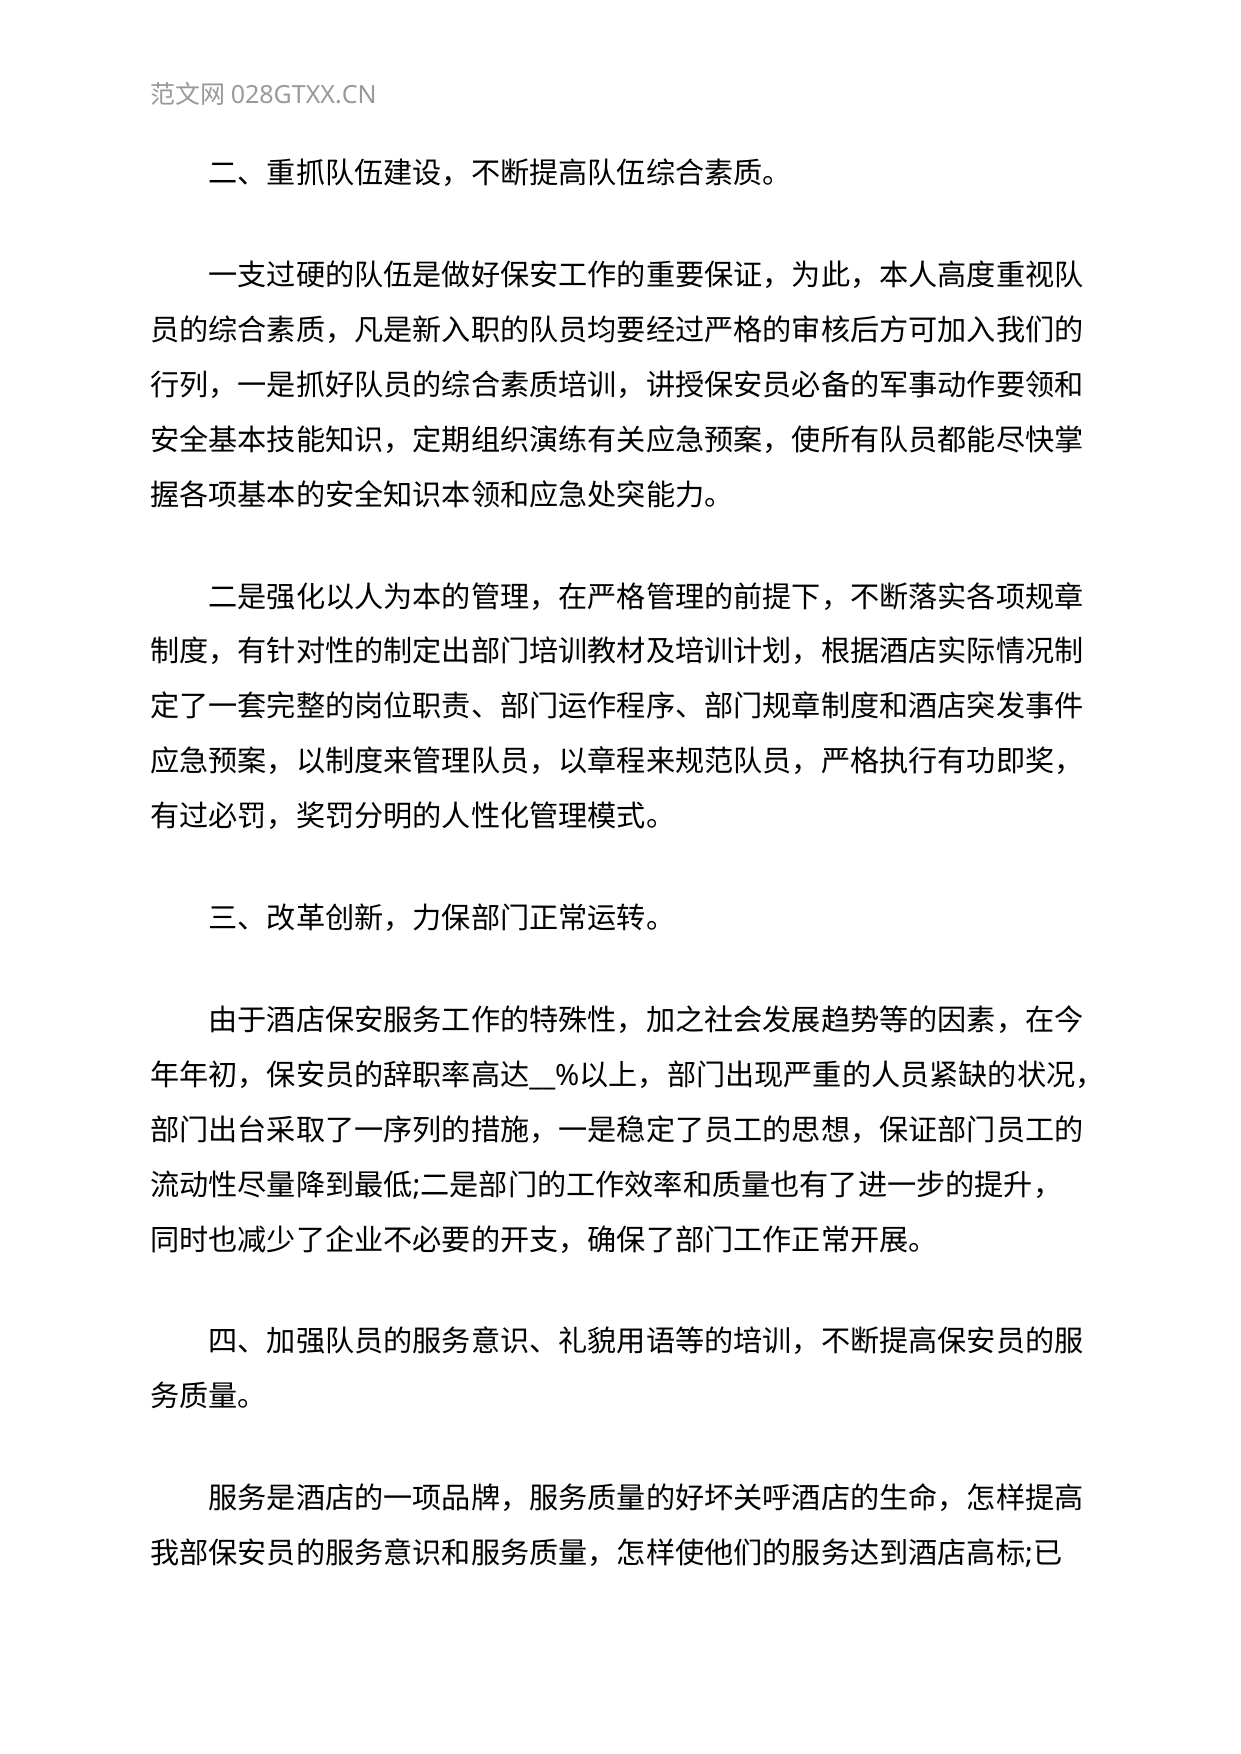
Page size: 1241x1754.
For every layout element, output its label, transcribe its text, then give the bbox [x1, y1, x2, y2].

text 四、加强队员的服务意识、礼貌用语等的培训，不断提高保安员的服务质量。 [150, 1318, 1090, 1415]
text 一支过硬的队伍是做好保安工作的重要保证，为此，本人高度重视队员的综合素质，凡是新入职的队员均要经过严格的审核后方可加入我们的行列，一是抓好队员的综合素质培训，讲授保安员必备的军事动作要领和安全基本技能知识，定期组织演练有关应急预案，使所有队员都能尽快掌握各项基本的安全知识本领和应急处突能力。 [150, 252, 1090, 514]
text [150, 1474, 1090, 1572]
text 三、改革创新，力保部门正常运转。 [150, 894, 1090, 937]
text 二是强化以人为本的管理，在严格管理的前提下，不断落实各项规章制度，有针对性的制定出部门培训教材及培训计划，根据酒店实际情况制定了一套完整的岗位职责、部门运作程序、部门规章制度和酒店突发事件应急预案，以制度来管理队员，以章程来规范队员，严格执行有功即奖，有过必罚，奖罚分明的人性化管理模式。 [150, 573, 1090, 835]
text 由于酒店保安服务工作的特殊性，加之社会发展趋势等的因素，在今年年初，保安员的辞职率高达__%以上，部门出现严重的人员紧缺的状况，部门出台采取了一序列的措施，一是稳定了员工的思想，保证部门员工的流动性尽量降到最低;二是部门的工作效率和质量也有了进一步的提升，同时也减少了企业不必要的开支，确保了部门工作正常开展。 [150, 996, 1090, 1258]
text 二、重抓队伍建设，不断提高队伍综合素质。 [150, 150, 1090, 192]
